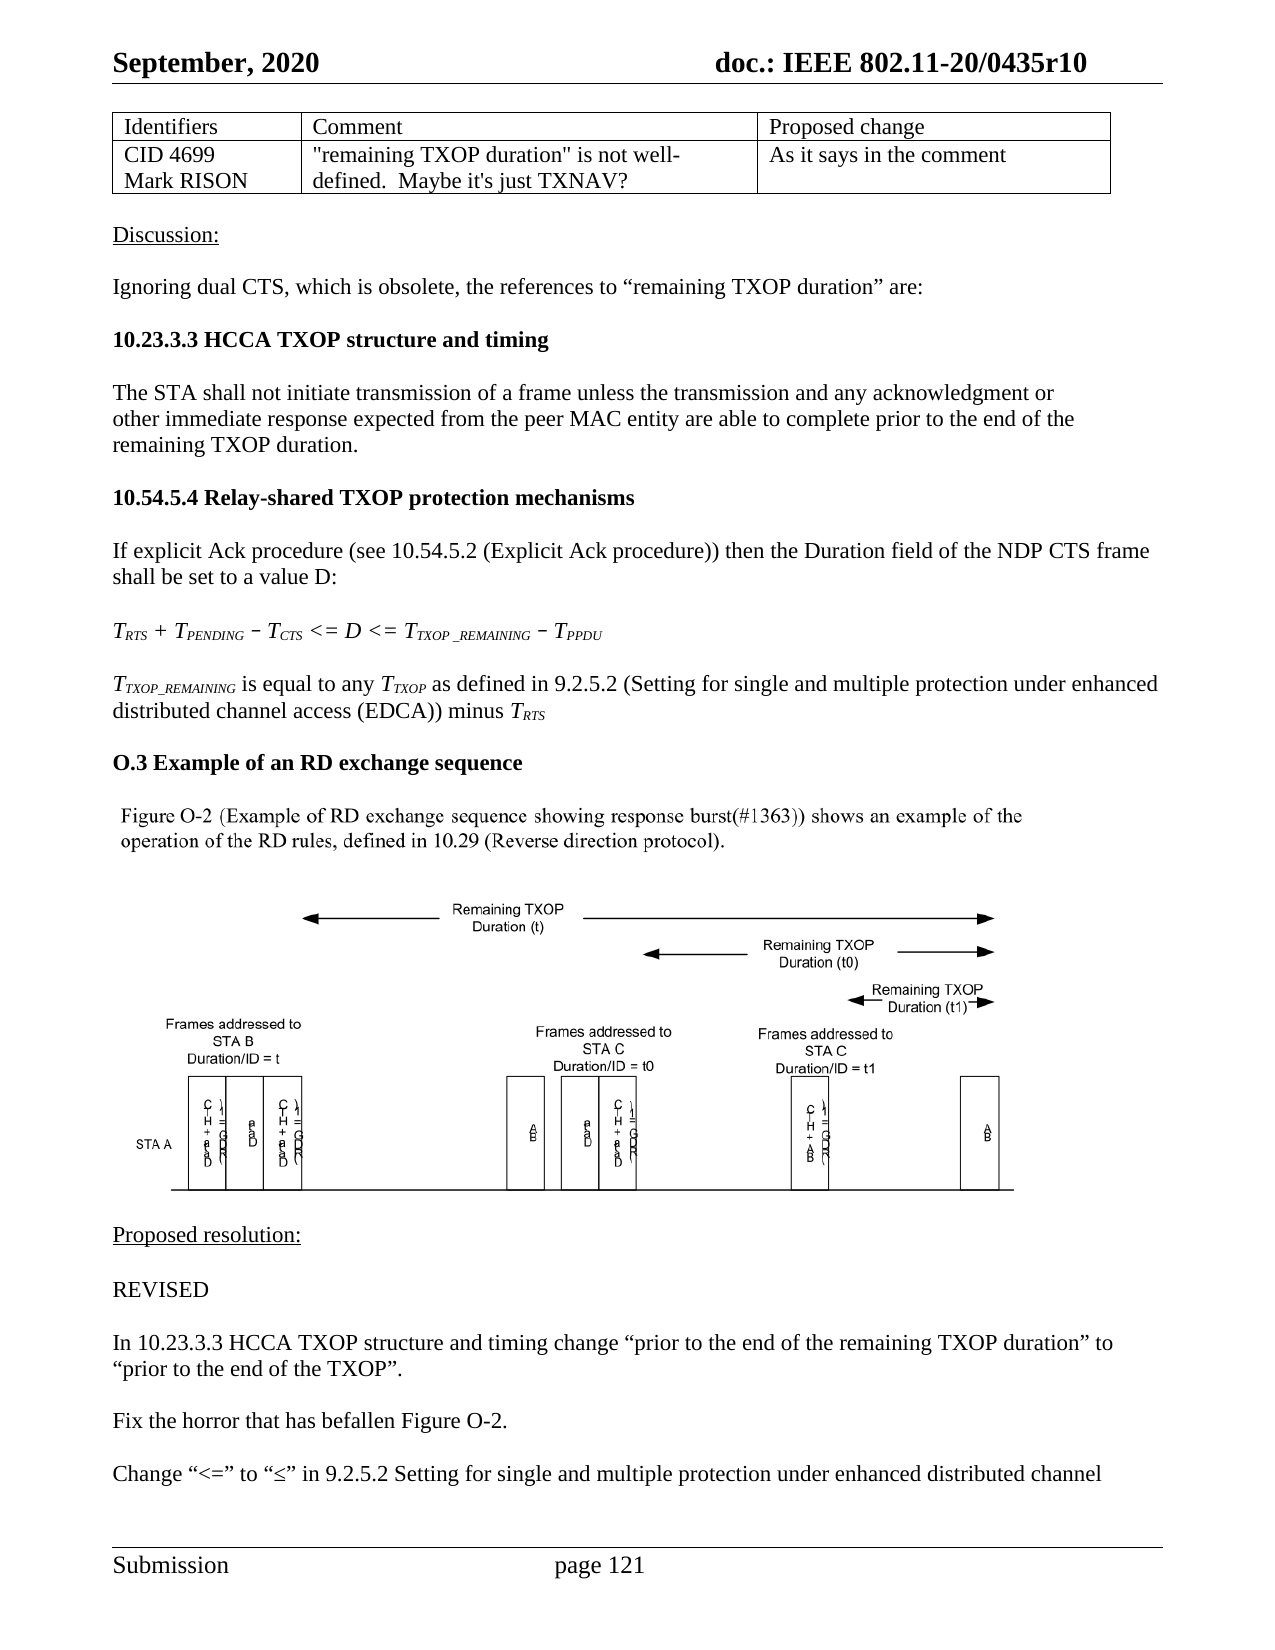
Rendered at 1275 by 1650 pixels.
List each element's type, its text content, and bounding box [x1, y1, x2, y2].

text Proposed resolution: [112, 1221, 1163, 1247]
text TTXOP_REMAINING is equal to any TTXOP as defined in 9.2.5.2 (Setting for single and multiple protection under enhanced distributed channel access (EDCA)) minus TRTS [112, 670, 1163, 723]
text TRTS + TPENDING − TCTS <= D <= TTXOP _REMAINING − TPPDU [112, 616, 1163, 644]
text remaining TXOP duration. [112, 432, 1163, 458]
table_header Identifiers [113, 113, 301, 139]
text In 10.23.3.3 HCCA TXOP structure and timing change “prior to the end of the remaining TXOP duration” to “prior to the end of the TXOP”. [112, 1328, 1163, 1381]
table_header Comment [302, 113, 757, 139]
text If explicit Ack procedure (see 10.54.5.2 (Explicit Ack procedure)) then the Duration field of the NDP CTS frame shall be set to a value D: [112, 537, 1163, 590]
text 10.54.5.4 Relay-shared TXOP protection mechanisms [112, 484, 1163, 511]
text REVISED [112, 1276, 1163, 1302]
text Ignoring dual CTS, which is obsolete, the references to “remaining TXOP duration” are: [112, 273, 1163, 300]
table_header Proposed change [758, 113, 1110, 139]
text The STA shall not initiate transmission of a frame unless the transmission and any acknowledgment or [112, 379, 1163, 405]
text O.3 Example of an RD exchange sequence [112, 749, 1163, 776]
text Fix the horror that has befallen Figure O-2. [112, 1408, 1163, 1434]
table_cell "remaining TXOP duration" is not well-defined. Maybe it's just TXNAV? [302, 141, 757, 193]
text Discussion: [112, 221, 1163, 247]
table_cell CID 4699 Mark RISON [113, 141, 301, 193]
table_cell As it says in the comment [758, 141, 1110, 193]
text Change “<=” to “≤” in 9.2.5.2 Setting for single and multiple protection under enhanced distributed channel [112, 1460, 1163, 1487]
text other immediate response expected from the peer MAC entity are able to complete prior to the end of the [112, 405, 1163, 432]
picture [112, 802, 1028, 1195]
text 10.23.3.3 HCCA TXOP structure and timing [112, 326, 1163, 352]
